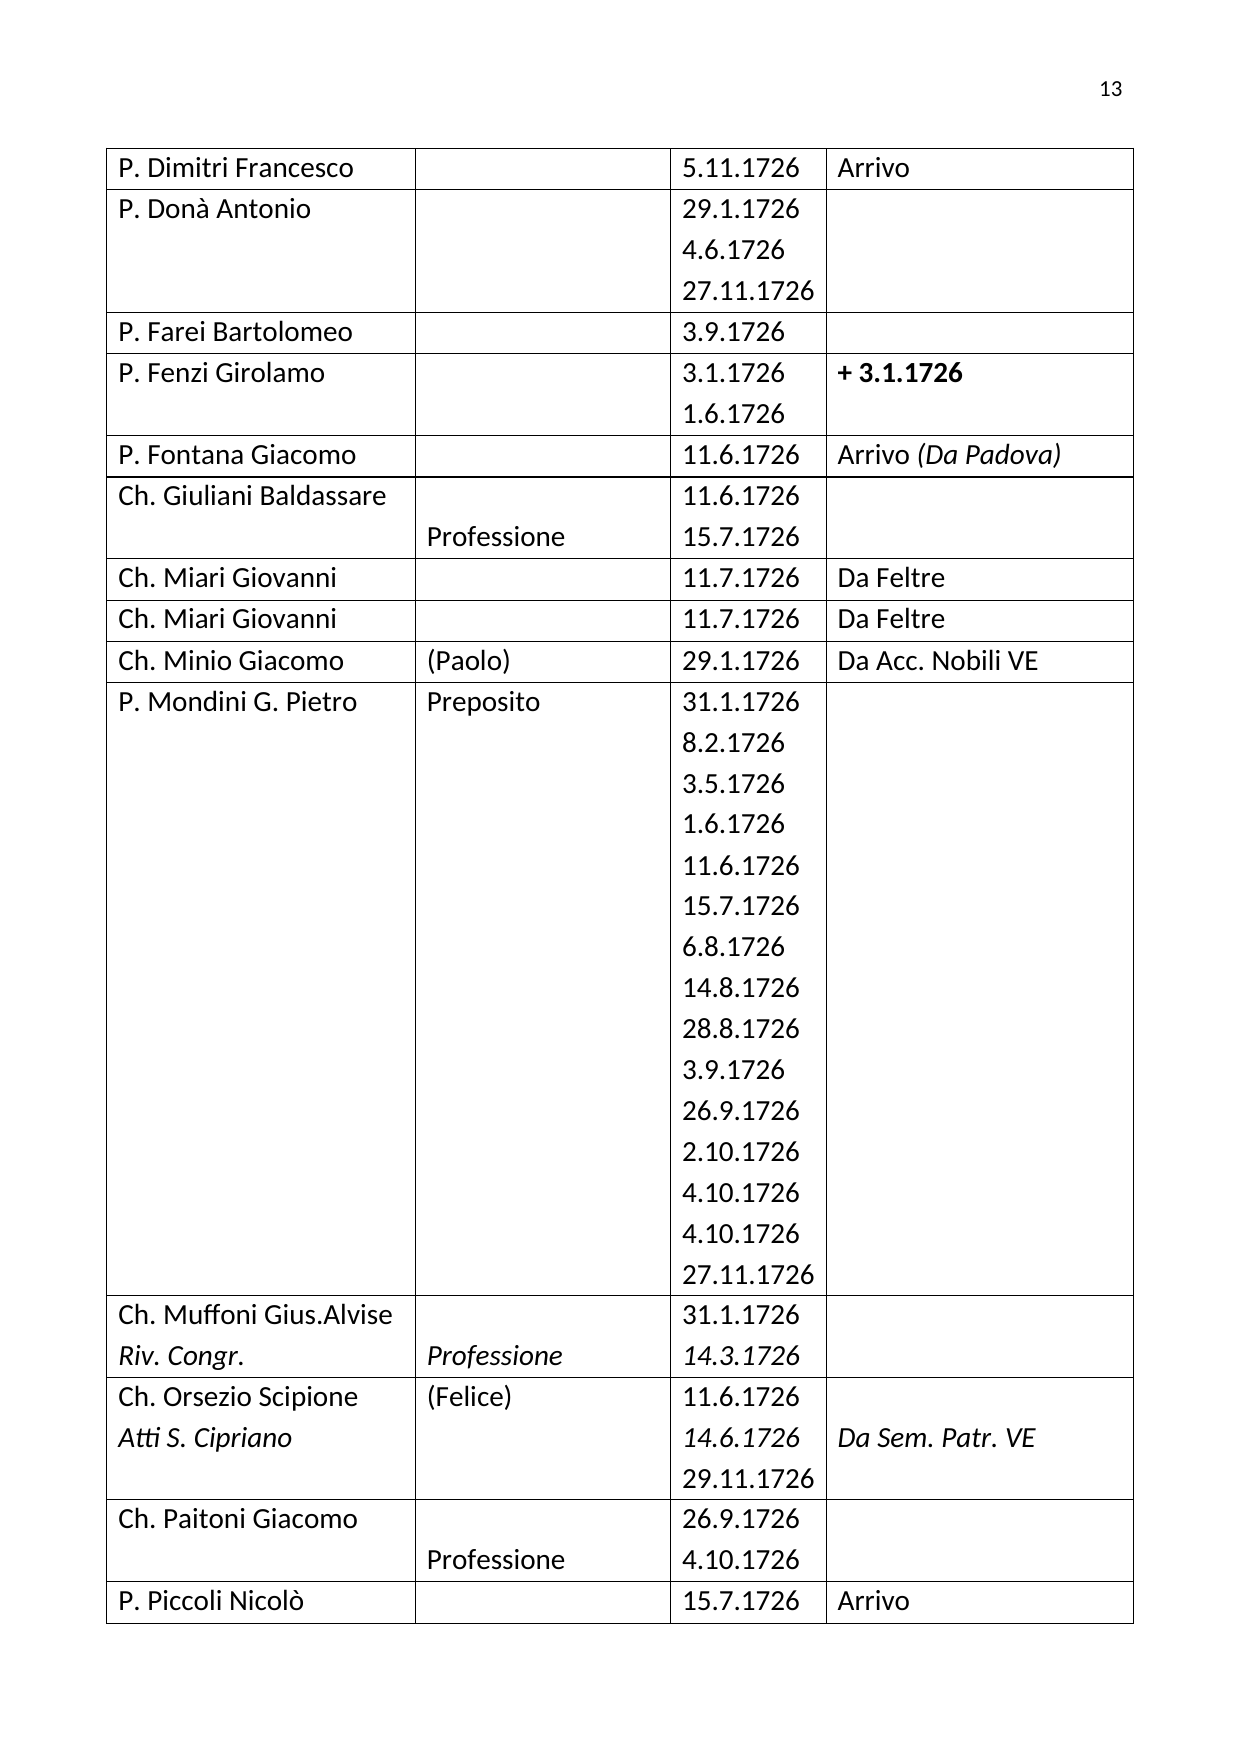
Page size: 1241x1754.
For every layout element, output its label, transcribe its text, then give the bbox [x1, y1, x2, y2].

table_cell Da Feltre [827, 559, 1133, 599]
table_cell Arrivo [827, 1582, 1133, 1622]
table_cell Ch. Minio Giacomo [107, 642, 415, 682]
table_cell [416, 149, 670, 189]
table_cell 11.6.1726 [671, 436, 826, 476]
table_cell [827, 683, 1133, 1295]
table_cell [827, 313, 1133, 353]
table_cell Ch. Paitoni Giacomo [107, 1500, 415, 1581]
table_cell (Paolo) [416, 642, 670, 682]
table_cell [416, 1582, 670, 1622]
table_cell 3.9.1726 [671, 313, 826, 353]
table_cell Ch. Miari Giovanni [107, 601, 415, 641]
table_cell [416, 190, 670, 312]
table_cell 11.7.1726 [671, 601, 826, 641]
table_cell 11.7.1726 [671, 559, 826, 599]
table_cell 31.1.1726 14.3.1726 [671, 1296, 826, 1377]
table_cell (Felice) [416, 1378, 670, 1499]
table_cell P. Farei Bartolomeo [107, 313, 415, 353]
table_cell Professione [416, 1500, 670, 1581]
table_cell P. Dimitri Francesco [107, 149, 415, 189]
table_cell Ch. Miari Giovanni [107, 559, 415, 599]
table_cell [827, 190, 1133, 312]
table_cell 11.6.1726 15.7.1726 [671, 478, 826, 558]
table_cell P. Piccoli Nicolò [107, 1582, 415, 1622]
table_cell Da Feltre [827, 601, 1133, 641]
table_cell Ch. Muffoni Gius.Alvise Riv. Congr. [107, 1296, 415, 1377]
table_cell 31.1.1726 8.2.1726 3.5.1726 1.6.1726 11.6.1726 15.7.1726 6.8.1726 14.8.1726 28.8.1726 3.9.1726 26.9.1726 2.10.1726 4.10.1726 4.10.1726 27.11.1726 [671, 683, 826, 1295]
table_cell 29.1.1726 [671, 642, 826, 682]
table_cell [827, 478, 1133, 558]
table_cell [416, 559, 670, 599]
table_cell P. Fenzi Girolamo [107, 354, 415, 435]
table_cell Da Sem. Patr. VE [827, 1378, 1133, 1499]
table_cell Professione [416, 478, 670, 558]
table_cell + 3.1.1726 [827, 354, 1133, 435]
table_cell Preposito [416, 683, 670, 1295]
table_cell P. Mondini G. Pietro [107, 683, 415, 1295]
table_cell [416, 436, 670, 476]
table_cell 5.11.1726 [671, 149, 826, 189]
table_cell Arrivo (Da Padova) [827, 436, 1133, 476]
table_cell 3.1.1726 1.6.1726 [671, 354, 826, 435]
table_cell Ch. Orsezio Scipione Atti S. Cipriano [107, 1378, 415, 1499]
table_cell Arrivo [827, 149, 1133, 189]
table_cell Da Acc. Nobili VE [827, 642, 1133, 682]
table_cell P. Fontana Giacomo [107, 436, 415, 476]
table_cell [416, 354, 670, 435]
table_cell [827, 1296, 1133, 1377]
table_cell [416, 601, 670, 641]
table_cell 15.7.1726 2.10.1726 [671, 1582, 826, 1622]
table_cell Professione [416, 1296, 670, 1377]
table_cell 29.1.1726 4.6.1726 27.11.1726 [671, 190, 826, 312]
table_cell P. Donà Antonio [107, 190, 415, 312]
table_cell [416, 313, 670, 353]
table_cell 26.9.1726 4.10.1726 [671, 1500, 826, 1581]
table_cell Ch. Giuliani Baldassare [107, 478, 415, 558]
table_cell [827, 1500, 1133, 1581]
table_cell 11.6.1726 14.6.1726 29.11.1726 [671, 1378, 826, 1499]
